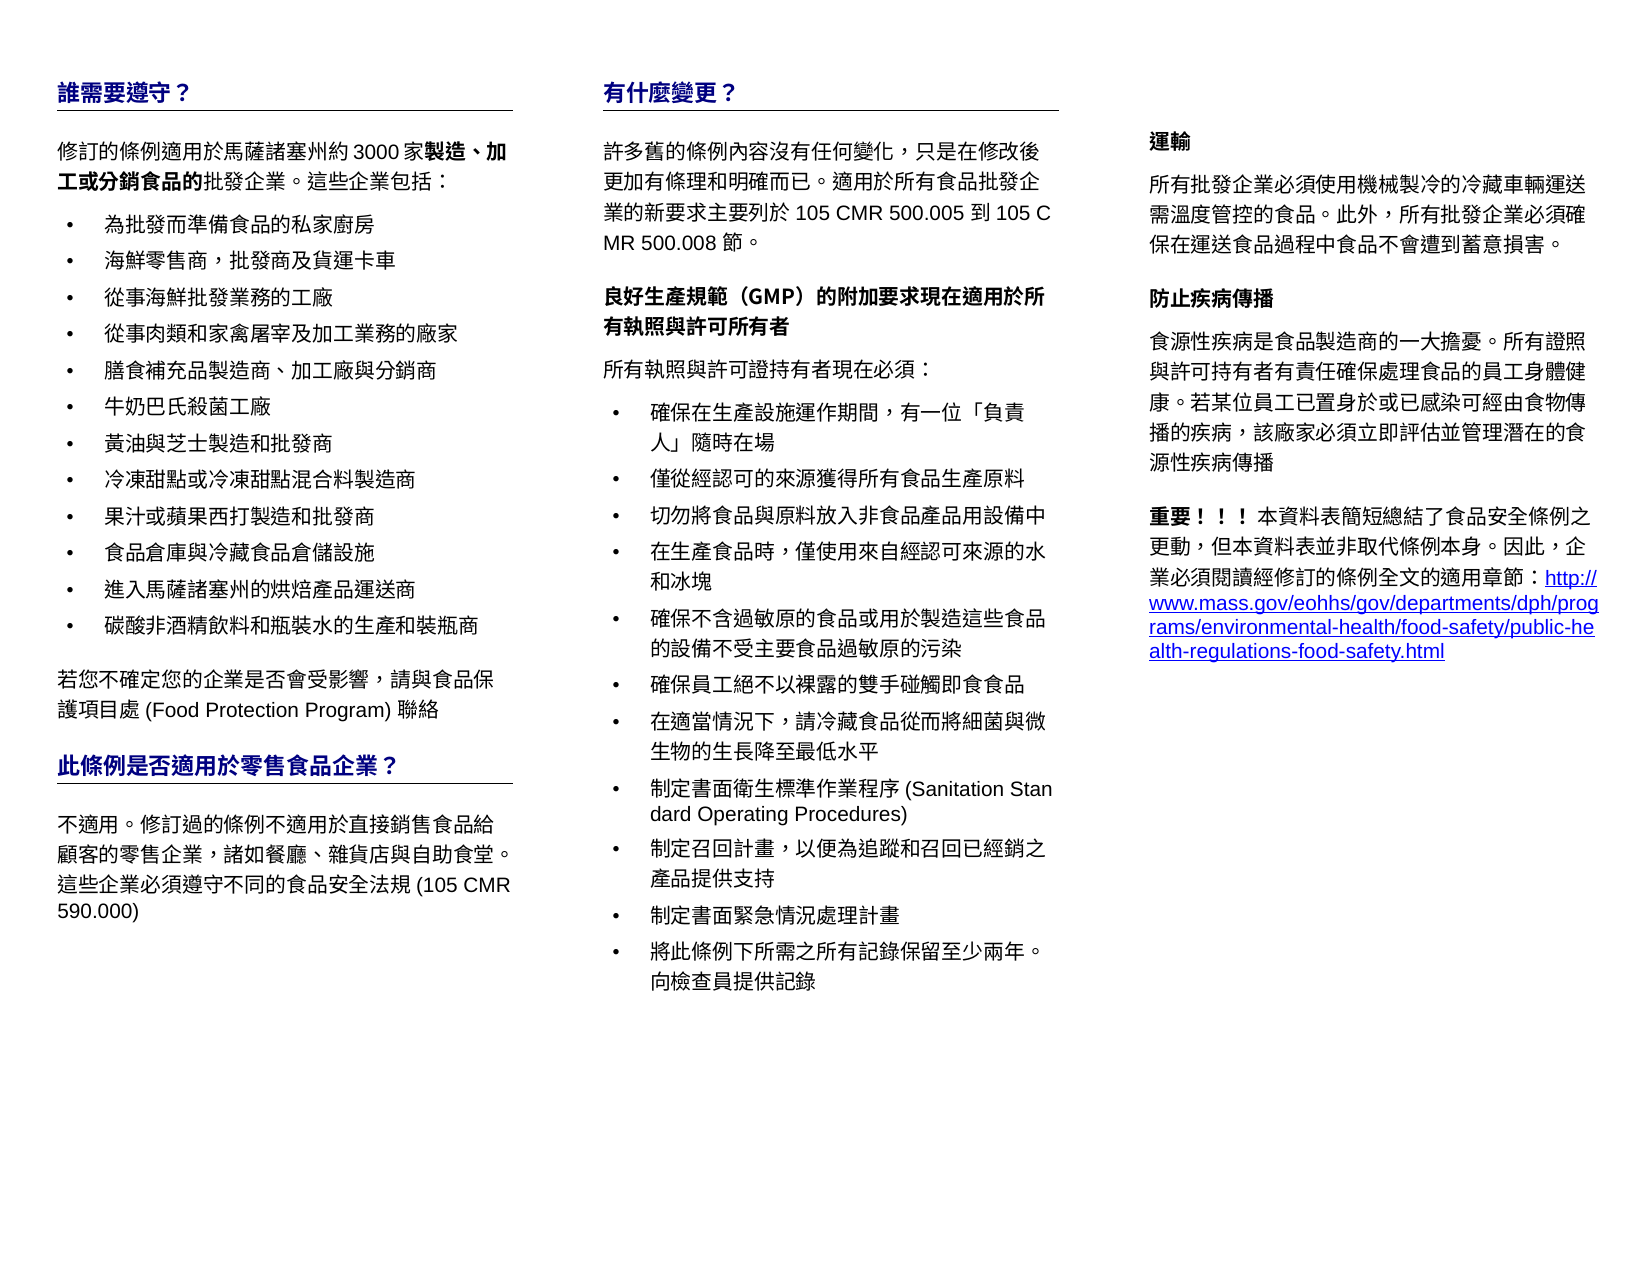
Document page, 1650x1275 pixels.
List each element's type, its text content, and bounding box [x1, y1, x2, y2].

list 制定書面衛生標準作業程序 (Sanitation Standard Operating Procedures) [612, 772, 1059, 826]
list 黃油與芝士製造和批發商 [66, 427, 513, 457]
text 運輸 [1149, 125, 1605, 156]
text 有什麼變更？ [603, 75, 1059, 110]
text 修訂的條例適用於馬薩諸塞州約3000家製造、加工或分銷食品的批發企業。這些企業包括： [57, 135, 513, 196]
list 果汁或蘋果西打製造和批發商 [66, 500, 513, 530]
list 在生產食品時，僅使用來自經認可來源的水和冰塊 [612, 535, 1059, 596]
list 海鮮零售商，批發商及貨運卡車 [66, 245, 513, 275]
text 所有執照與許可證持有者現在必須： [603, 353, 1059, 383]
text 食源性疾病是食品製造商的一大擔憂。所有證照與許可持有者有責任確保處理食品的員工身體健康。若某位員工已置身於或已感染可經由食物傳播的疾病，該廠家必須立即評估並管理潛在的食源性疾病傳播 [1149, 325, 1605, 476]
list 確保員工絕不以裸露的雙手碰觸即食食品 [612, 669, 1059, 699]
list 確保不含過敏原的食品或用於製造這些食品的設備不受主要食品過敏原的污染 [612, 602, 1059, 662]
text 良好生產規範（GMP）的附加要求現在適用於所有執照與許可所有者 [603, 280, 1059, 341]
text 此條例是否適用於零售食品企業？ [57, 748, 513, 783]
list 膳食補充品製造商、加工廠與分銷商 [66, 354, 513, 384]
list 確保在生產設施運作期間，有一位「負責人」隨時在場 [612, 396, 1059, 456]
list 僅從經認可的來源獲得所有食品生產原料 [612, 462, 1059, 493]
text 不適用。修訂過的條例不適用於直接銷售食品給顧客的零售企業，諸如餐廳、雜貨店與自助食堂。這些企業必須遵守不同的食品安全法規 (105 CMR 590.000) [57, 808, 513, 923]
list 將此條例下所需之所有記錄保留至少兩年。向檢查員提供記錄 [612, 935, 1059, 996]
list 為批發而準備食品的私家廚房 [66, 208, 513, 238]
list 牛奶巴氏殺菌工廠 [66, 391, 513, 421]
text 防止疾病傳播 [1149, 283, 1605, 313]
list 在適當情況下，請冷藏食品從而將細菌與微生物的生長降至最低水平 [612, 705, 1059, 766]
text 若您不確定您的企業是否會受影響，請與食品保護項目處 (Food Protection Program) 聯絡 [57, 663, 513, 724]
list 制定召回計畫，以便為追蹤和召回已經銷之產品提供支持 [612, 832, 1059, 893]
list 冷凍甜點或冷凍甜點混合料製造商 [66, 463, 513, 494]
list 食品倉庫與冷藏食品倉儲設施 [66, 536, 513, 567]
list 從事肉類和家禽屠宰及加工業務的廠家 [66, 318, 513, 348]
list 制定書面緊急情況處理計畫 [612, 899, 1059, 929]
list 切勿將食品與原料放入非食品產品用設備中 [612, 499, 1059, 529]
text 許多舊的條例內容沒有任何變化，只是在修改後更加有條理和明確而已。適用於所有食品批發企業的新要求主要列於 105 CMR 500.005 到 105 CMR 500.008 節。 [603, 135, 1059, 256]
text 所有批發企業必須使用機械製冷的冷藏車輛運送需溫度管控的食品。此外，所有批發企業必須確保在運送食品過程中食品不會遭到蓄意損害。 [1149, 168, 1605, 259]
list 碳酸非酒精飲料和瓶裝水的生產和裝瓶商 [66, 609, 513, 639]
text 誰需要遵守？ [57, 75, 513, 110]
list 從事海鮮批發業務的工廠 [66, 281, 513, 311]
list 進入馬薩諸塞州的烘焙產品運送商 [66, 573, 513, 603]
text 重要！！！ 本資料表簡短總結了食品安全條例之更動，但本資料表並非取代條例本身。因此，企業必須閱讀經修訂的條例全文的適用章節：http://www.mass.gov/eohhs/gov/departments/dph/programs/environmental-health/food-safety/public-health-regulations-food-safety.html [1149, 500, 1605, 663]
